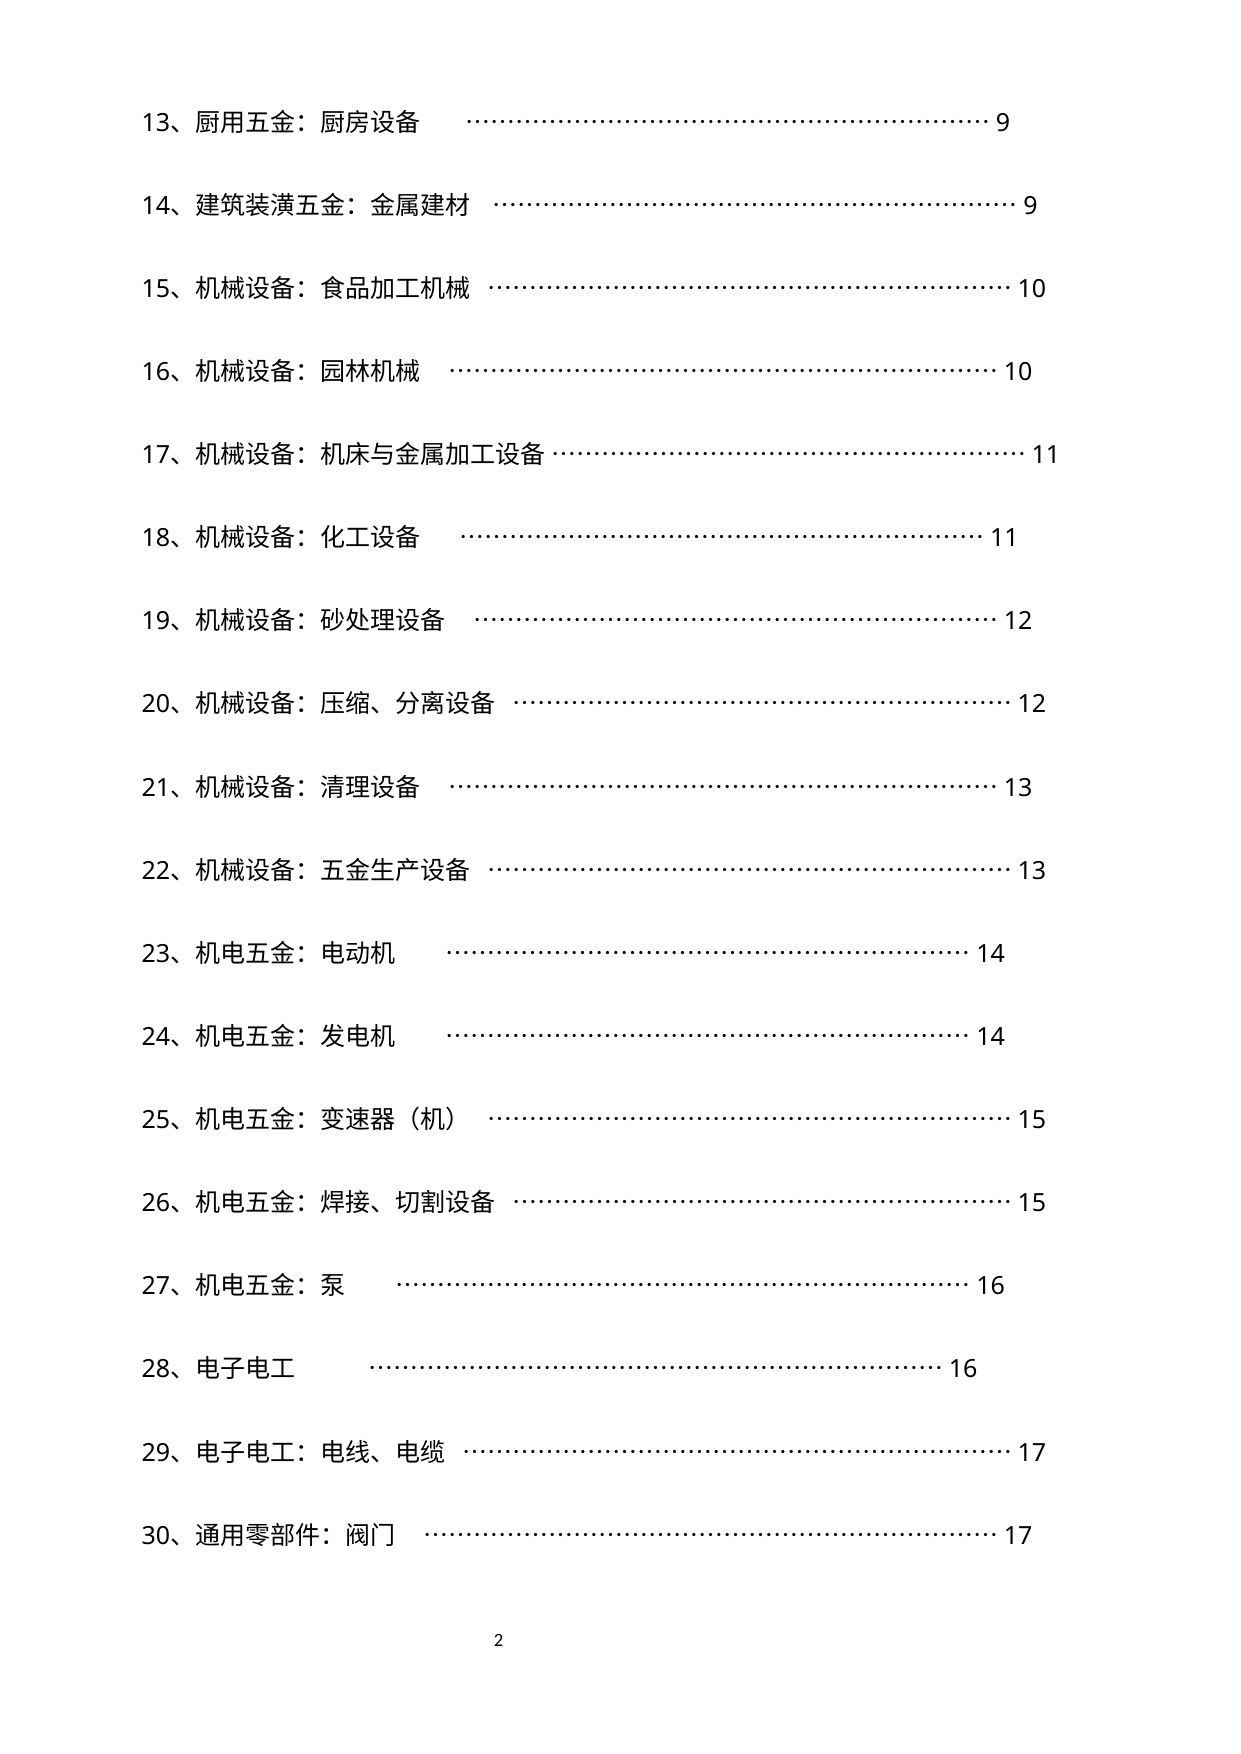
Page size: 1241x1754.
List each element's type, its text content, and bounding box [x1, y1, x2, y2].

text 15、机械设备：食品加工机械 ……………………………………………………… 10 [141, 254, 1212, 319]
text 29、电子电工：电线、电缆 ………………………………………………………… 17 [141, 1418, 1212, 1483]
text 23、机电五金：电动机 ……………………………………………………… 14 [141, 919, 1212, 984]
text 16、机械设备：园林机械 ………………………………………………………… 10 [141, 337, 1212, 402]
text 21、机械设备：清理设备 ………………………………………………………… 13 [141, 753, 1212, 818]
text 24、机电五金：发电机 ……………………………………………………… 14 [141, 1002, 1212, 1067]
text 30、通用零部件：阀门 …………………………………………………………… 17 [141, 1501, 1212, 1566]
text 27、机电五金：泵 …………………………………………………………… 16 [141, 1251, 1212, 1316]
text 17、机械设备：机床与金属加工设备 ………………………………………………… 11 [141, 420, 1212, 485]
text 14、建筑装潢五金：金属建材 ……………………………………………………… 9 [141, 171, 1212, 236]
text 28、电子电工 …………………………………………………………… 16 [141, 1334, 1212, 1399]
text 20、机械设备：压缩、分离设备 …………………………………………………… 12 [141, 669, 1212, 734]
text 18、机械设备：化工设备 ……………………………………………………… 11 [141, 503, 1212, 568]
text 22、机械设备：五金生产设备 ……………………………………………………… 13 [141, 836, 1212, 901]
text 25、机电五金：变速器（机） ……………………………………………………… 15 [141, 1085, 1212, 1150]
text 26、机电五金：焊接、切割设备 …………………………………………………… 15 [141, 1168, 1212, 1233]
text 19、机械设备：砂处理设备 ……………………………………………………… 12 [141, 586, 1212, 651]
text 13、厨用五金：厨房设备 ……………………………………………………… 9 [141, 88, 1212, 153]
